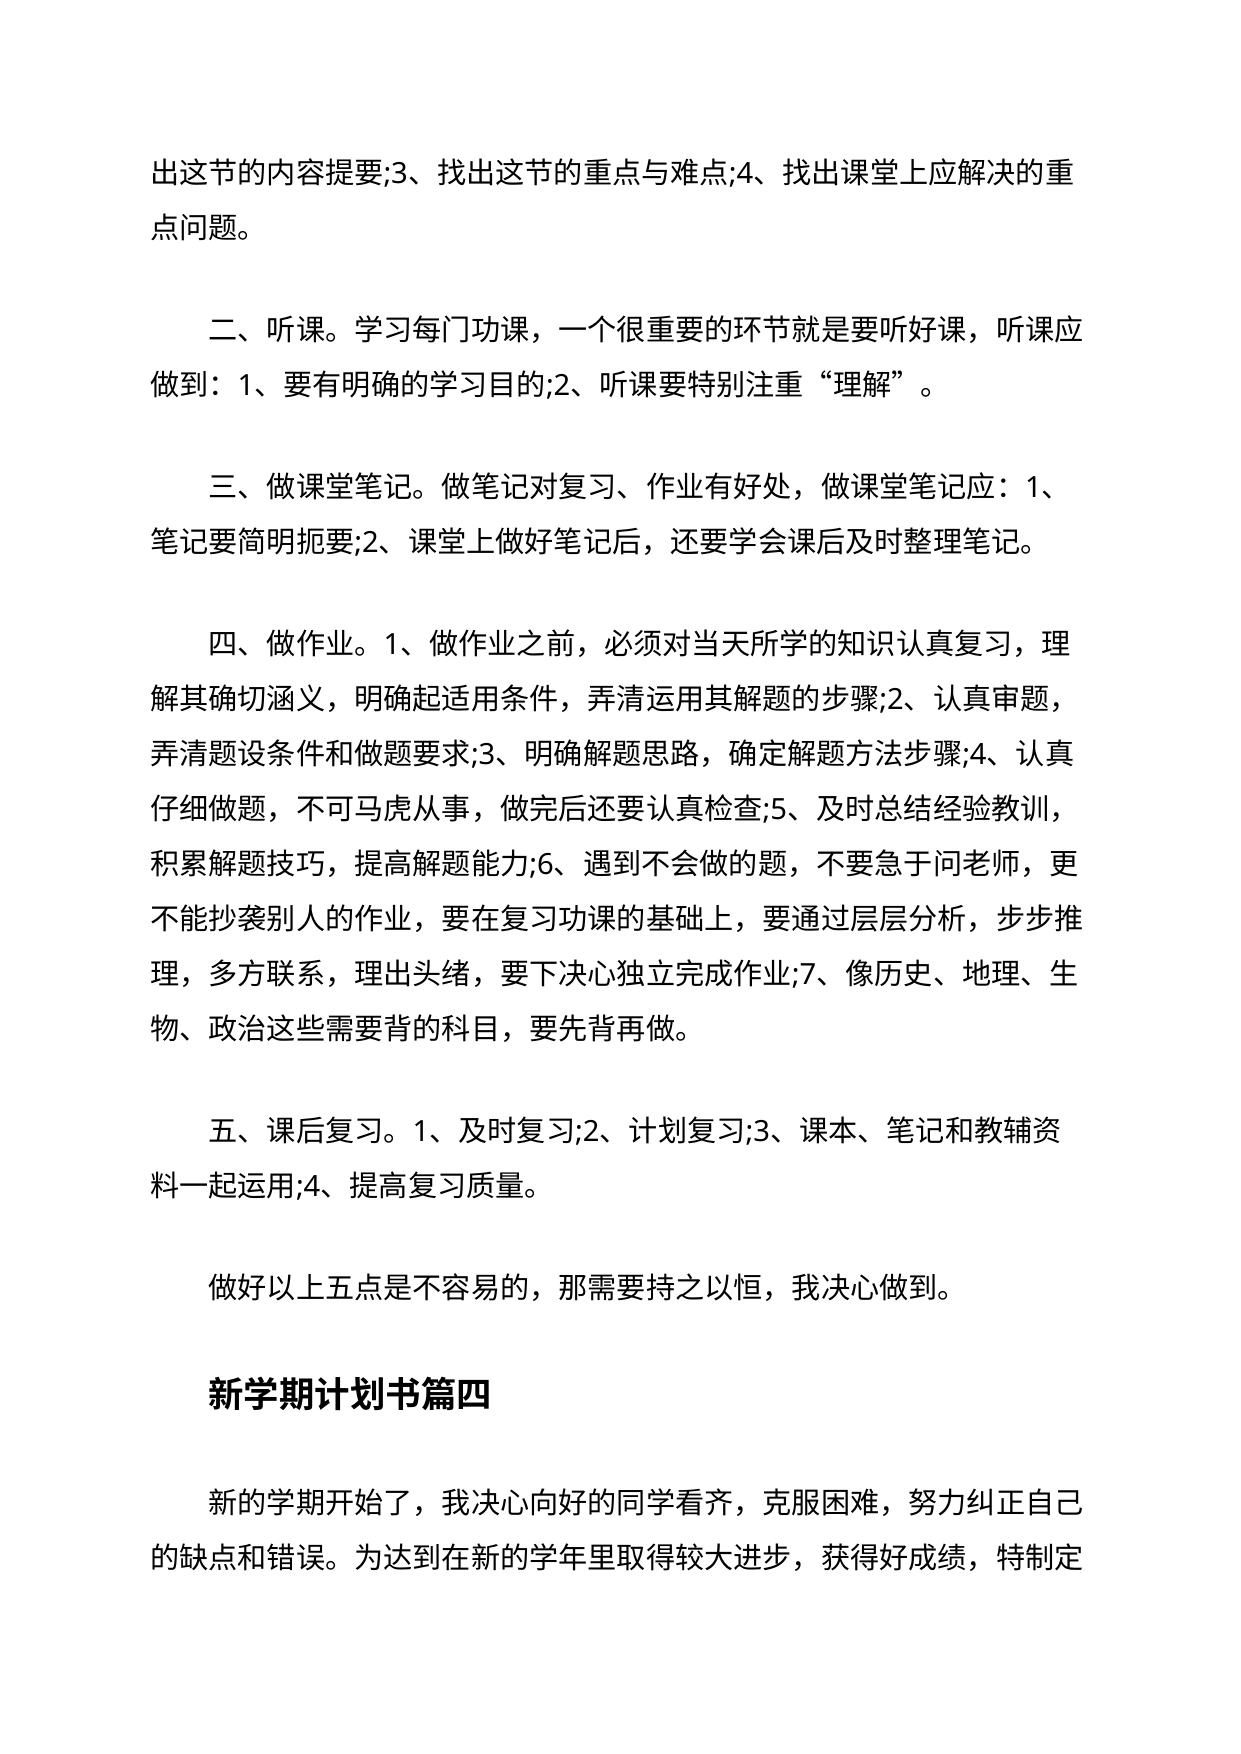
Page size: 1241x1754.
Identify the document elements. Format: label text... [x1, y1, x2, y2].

text 做好以上五点是不容易的，那需要持之以恒，我决心做到。 [150, 1264, 1090, 1307]
text 二、听课。学习每门功课，一个很重要的环节就是要听好课，听课应做到：1、要有明确的学习目的;2、听课要特别注重“理解”。 [150, 307, 1090, 404]
text 五、课后复习。1、及时复习;2、计划复习;3、课本、笔记和教辅资料一起运用;4、提高复习质量。 [150, 1107, 1090, 1205]
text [150, 1479, 1090, 1577]
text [150, 150, 1090, 247]
text 三、做课堂笔记。做笔记对复习、作业有好处，做课堂笔记应：1、笔记要简明扼要;2、课堂上做好笔记后，还要学会课后及时整理笔记。 [150, 464, 1090, 561]
text 新学期计划书篇四 [150, 1366, 1090, 1417]
text 四、做作业。1、做作业之前，必须对当天所学的知识认真复习，理解其确切涵义，明确起适用条件，弄清运用其解题的步骤;2、认真审题，弄清题设条件和做题要求;3、明确解题思路，确定解题方法步骤;4、认真仔细做题，不可马虎从事，做完后还要认真检查;5、及时总结经验教训，积累解题技巧，提高解题能力;6、遇到不会做的题，不要急于问老师，更不能抄袭别人的作业，要在复习功课的基础上，要通过层层分析，步步推理，多方联系，理出头绪，要下决心独立完成作业;7、像历史、地理、生物、政治这些需要背的科目，要先背再做。 [150, 621, 1090, 1048]
